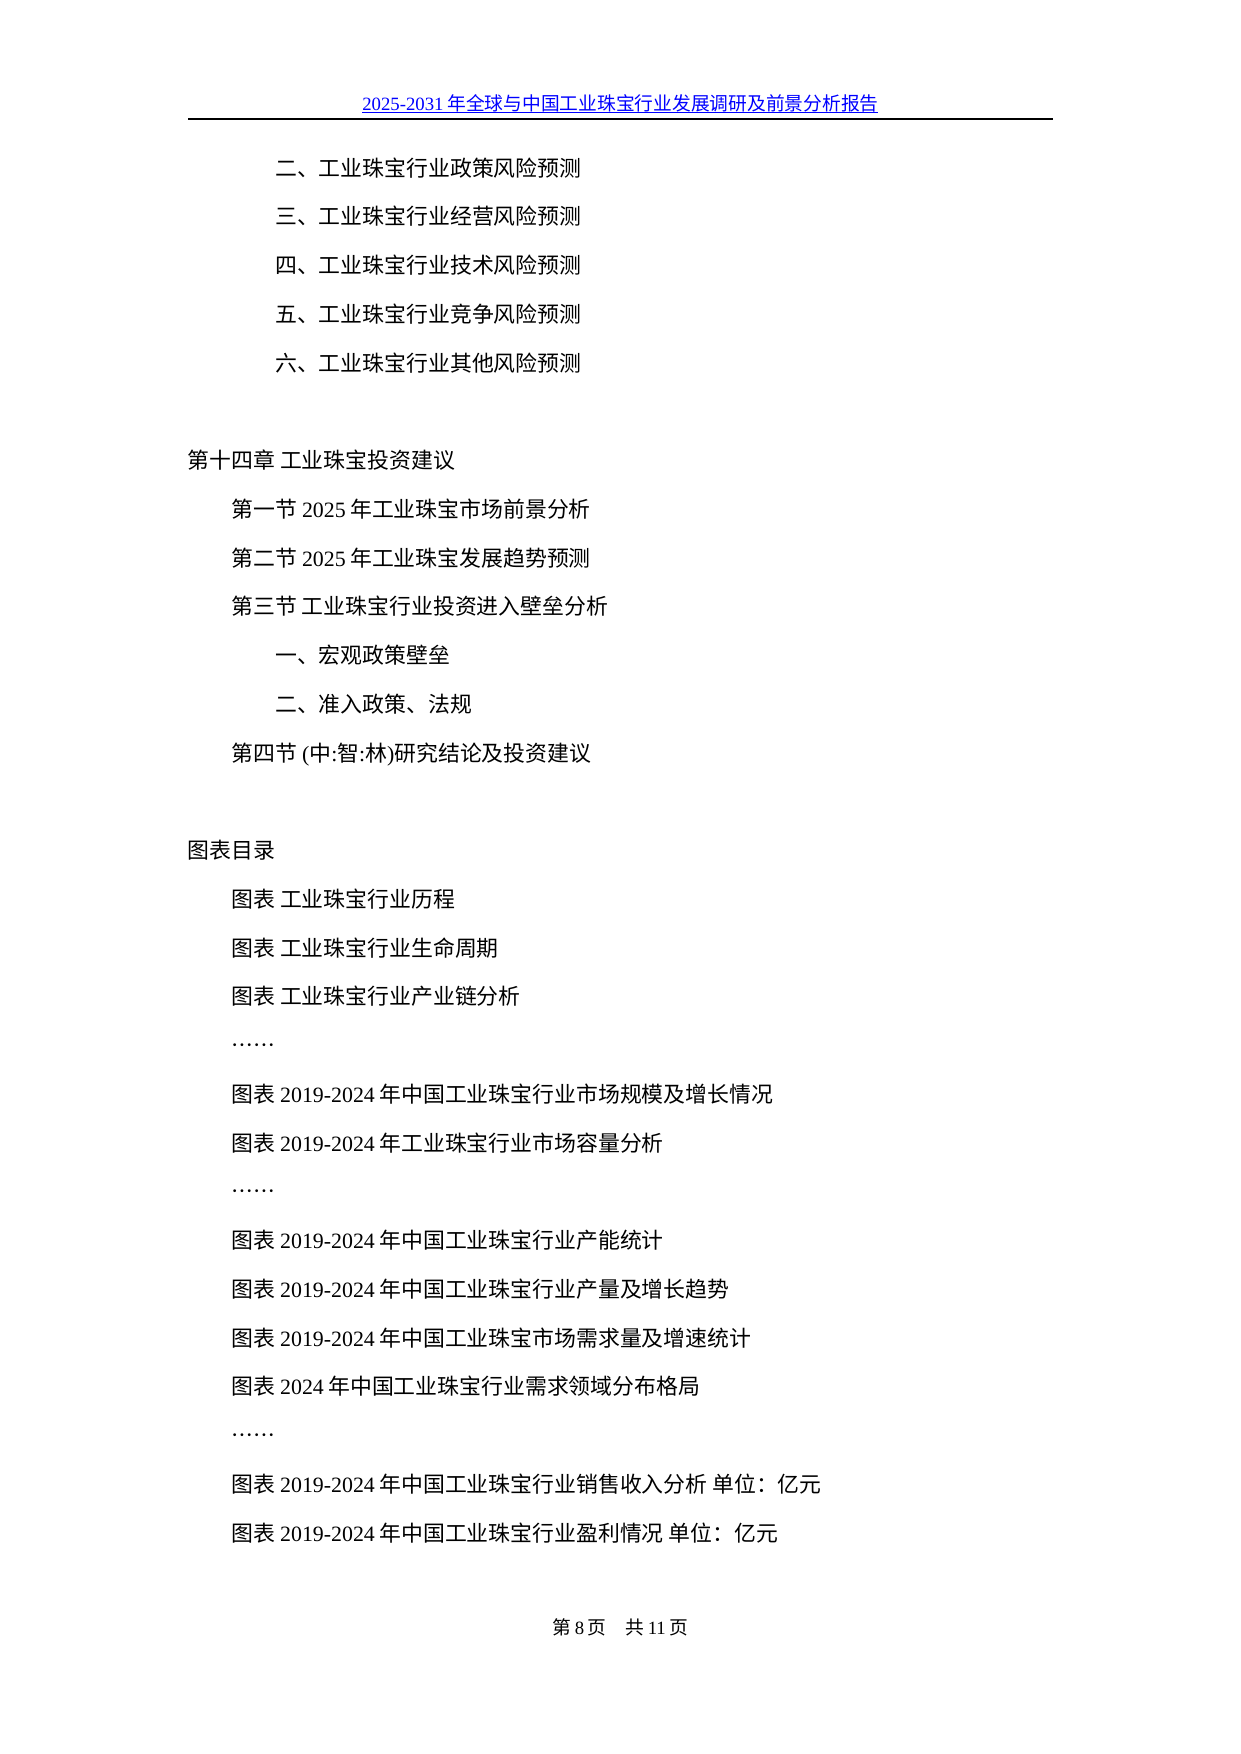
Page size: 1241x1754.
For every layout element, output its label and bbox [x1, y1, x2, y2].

text [187, 150, 1053, 1548]
